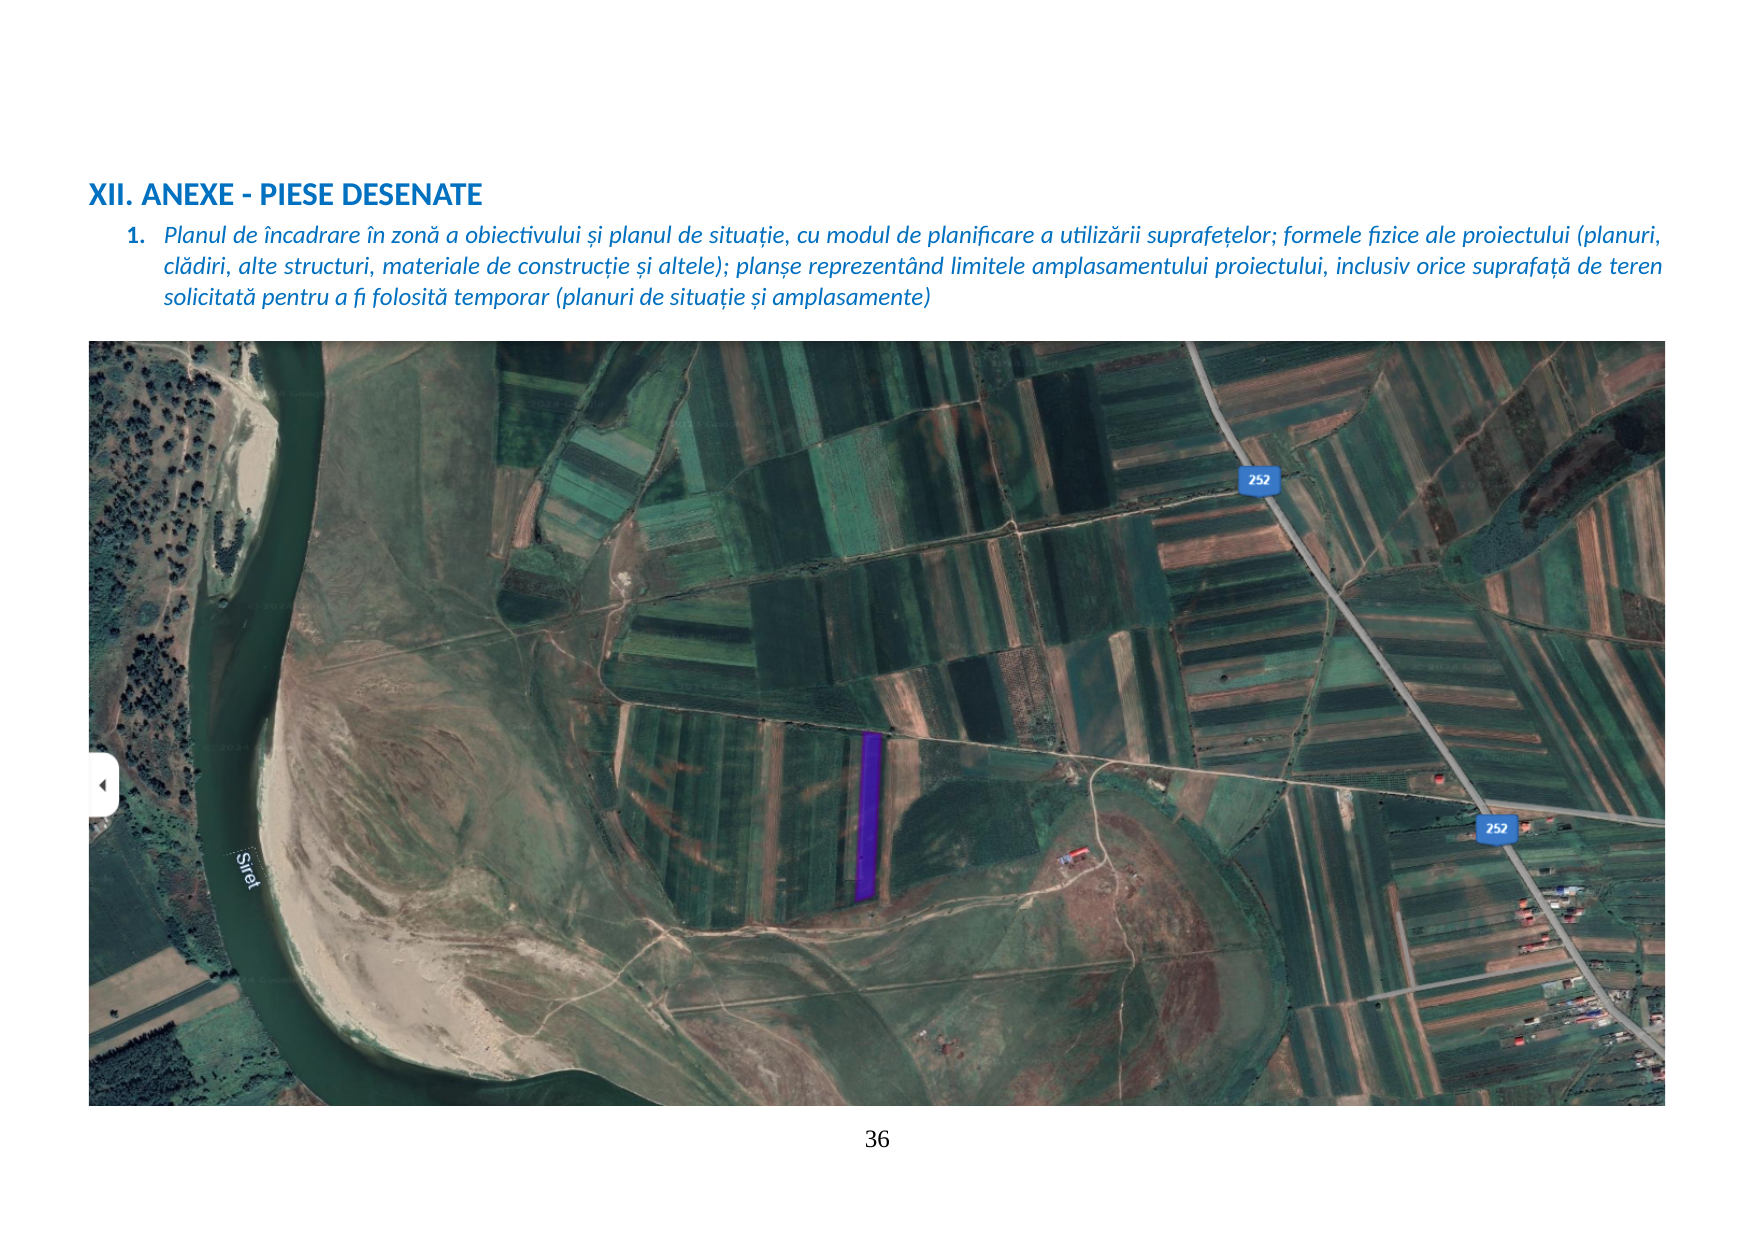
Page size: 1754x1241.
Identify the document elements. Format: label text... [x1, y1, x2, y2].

picture [88, 341, 1666, 1106]
list Planul de încadrare în zonă a obiectivului și planul de situație, cu modul de planificare a utilizării suprafețelor; formele fizice ale proiectului (planuri, clădiri, alte structuri, materiale de construcție și altele); planșe reprezentând limitele amplasamentului proiectului, inclusiv orice suprafață de teren solicitată pentru a fi folosită temporar (planuri de situație și amplasamente) [126, 220, 1665, 311]
subtitle XII. ANEXE - PIESE DESENATE [89, 173, 1665, 213]
